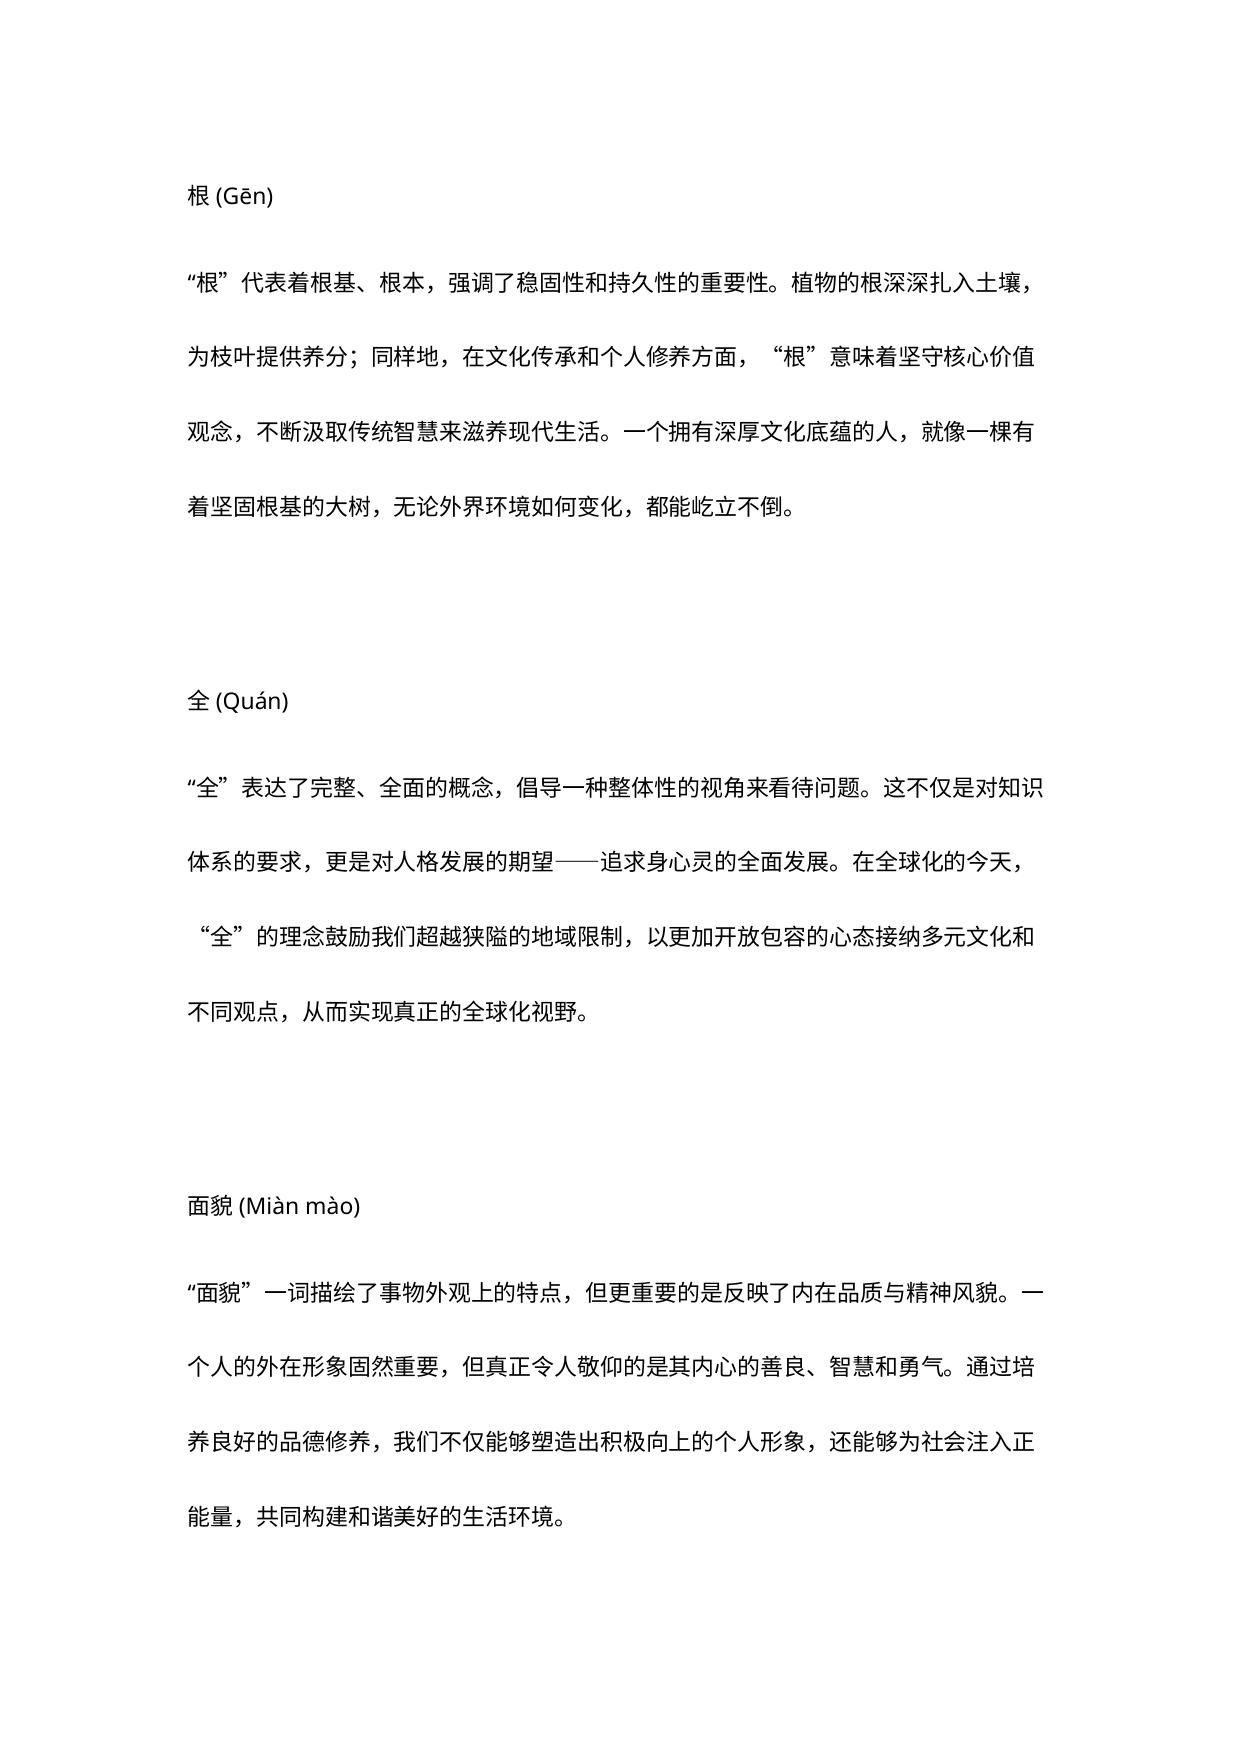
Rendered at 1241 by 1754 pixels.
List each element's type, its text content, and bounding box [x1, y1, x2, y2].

text “全”表达了完整、全面的概念，倡导一种整体性的视角来看待问题。这不仅是对知识体系的要求，更是对人格发展的期望——追求身心灵的全面发展。在全球化的今天，“全”的理念鼓励我们超越狭隘的地域限制，以更加开放包容的心态接纳多元文化和不同观点，从而实现真正的全球化视野。 [187, 754, 1053, 1043]
text 根 (Gēn) [187, 162, 1053, 227]
text “面貌”一词描绘了事物外观上的特点，但更重要的是反映了内在品质与精神风貌。一个人的外在形象固然重要，但真正令人敬仰的是其内心的善良、智慧和勇气。通过培养良好的品德修养，我们不仅能够塑造出积极向上的个人形象，还能够为社会注入正能量，共同构建和谐美好的生活环境。 [187, 1259, 1053, 1548]
text 面貌 (Miàn mào) [187, 1172, 1053, 1237]
text 全 (Quán) [187, 667, 1053, 732]
text “根”代表着根基、根本，强调了稳固性和持久性的重要性。植物的根深深扎入土壤，为枝叶提供养分；同样地，在文化传承和个人修养方面，“根”意味着坚守核心价值观念，不断汲取传统智慧来滋养现代生活。一个拥有深厚文化底蕴的人，就像一棵有着坚固根基的大树，无论外界环境如何变化，都能屹立不倒。 [187, 249, 1053, 538]
